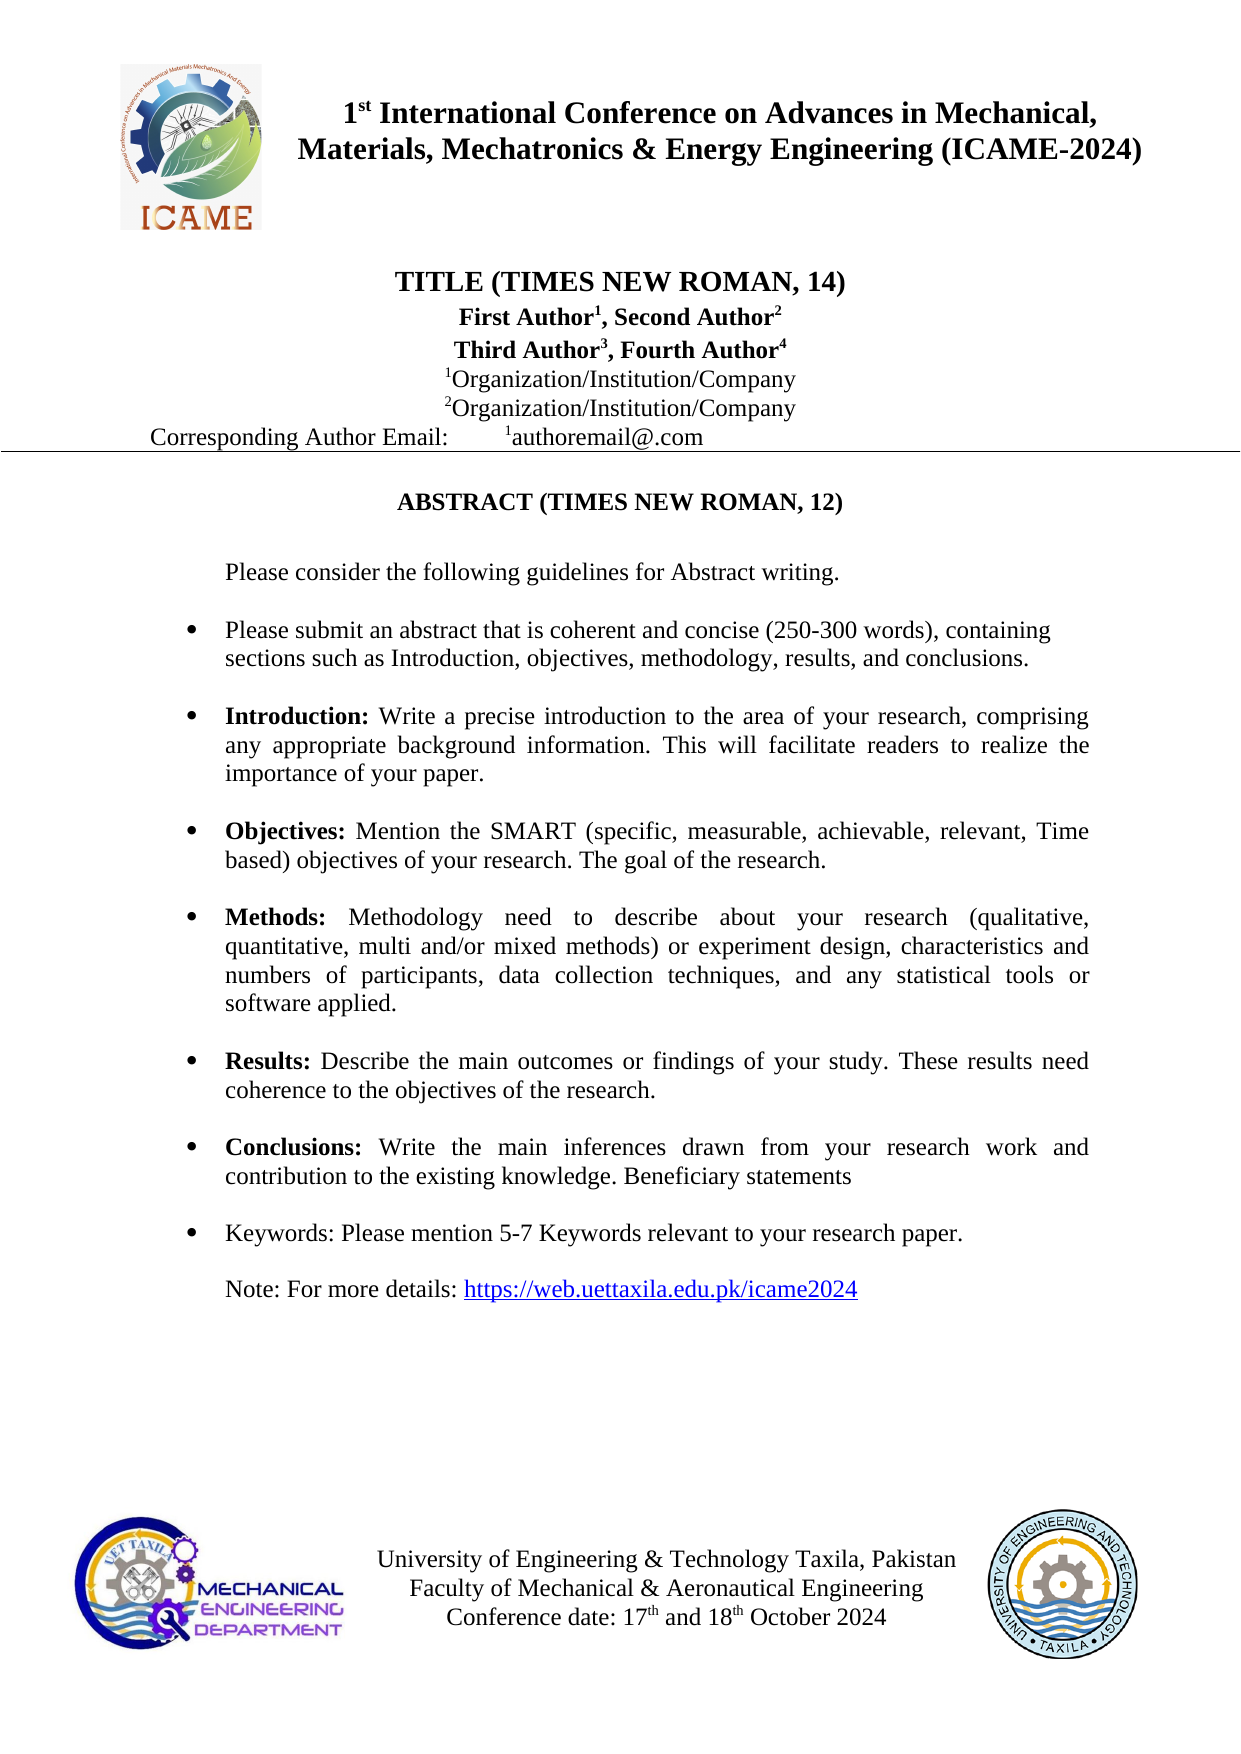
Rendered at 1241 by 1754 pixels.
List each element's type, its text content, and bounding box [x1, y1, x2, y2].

list Please submit an abstract that is coherent and concise (250-300 words), containing sections such as Introduction, objectives, methodology, results, and conclusions. [187, 615, 1090, 672]
text 2Organization/Institution/Company [150, 393, 1090, 422]
list Note: For more details: https://web.uettaxila.edu.pk/icame2024 [225, 1274, 1090, 1302]
picture [59, 1507, 357, 1658]
list Conclusions: Write the main inferences drawn from your research work and contribution to the existing knowledge. Beneficiary statements [187, 1132, 1090, 1190]
list Keywords: Please mention 5-7 Keywords relevant to your research paper. [187, 1218, 1090, 1247]
list Methods: Methodology need to describe about your research (qualitative, quantitative, multi and/or mixed methods) or experiment design, characteristics and numbers of participants, data collection techniques, and any statistical tools or software applied. [187, 902, 1090, 1017]
text ABSTRACT (Times New Roman, 12) [150, 487, 1090, 516]
list Introduction: Write a precise introduction to the area of your research, comprising any appropriate background information. This will facilitate readers to realize the importance of your paper. [187, 701, 1090, 787]
text Third Author3, Fourth Author4 [150, 335, 1090, 364]
list Objectives: Mention the SMART (specific, measurable, achievable, relevant, Time based) objectives of your research. The goal of the research. [187, 816, 1090, 873]
text 1Organization/Institution/Company [150, 364, 1090, 393]
picture [120, 64, 262, 230]
text TITLE (TIMES NEW ROMAN, 14) [150, 264, 1090, 297]
text First Author1, Second Author2 [150, 302, 1090, 331]
list Please consider the following guidelines for Abstract writing. [225, 557, 1090, 586]
picture [987, 1508, 1138, 1659]
text Corresponding Author Email: 1authoremail@.com [150, 422, 1090, 450]
list Results: Describe the main outcomes or findings of your study. These results need coherence to the objectives of the research. [187, 1046, 1090, 1103]
